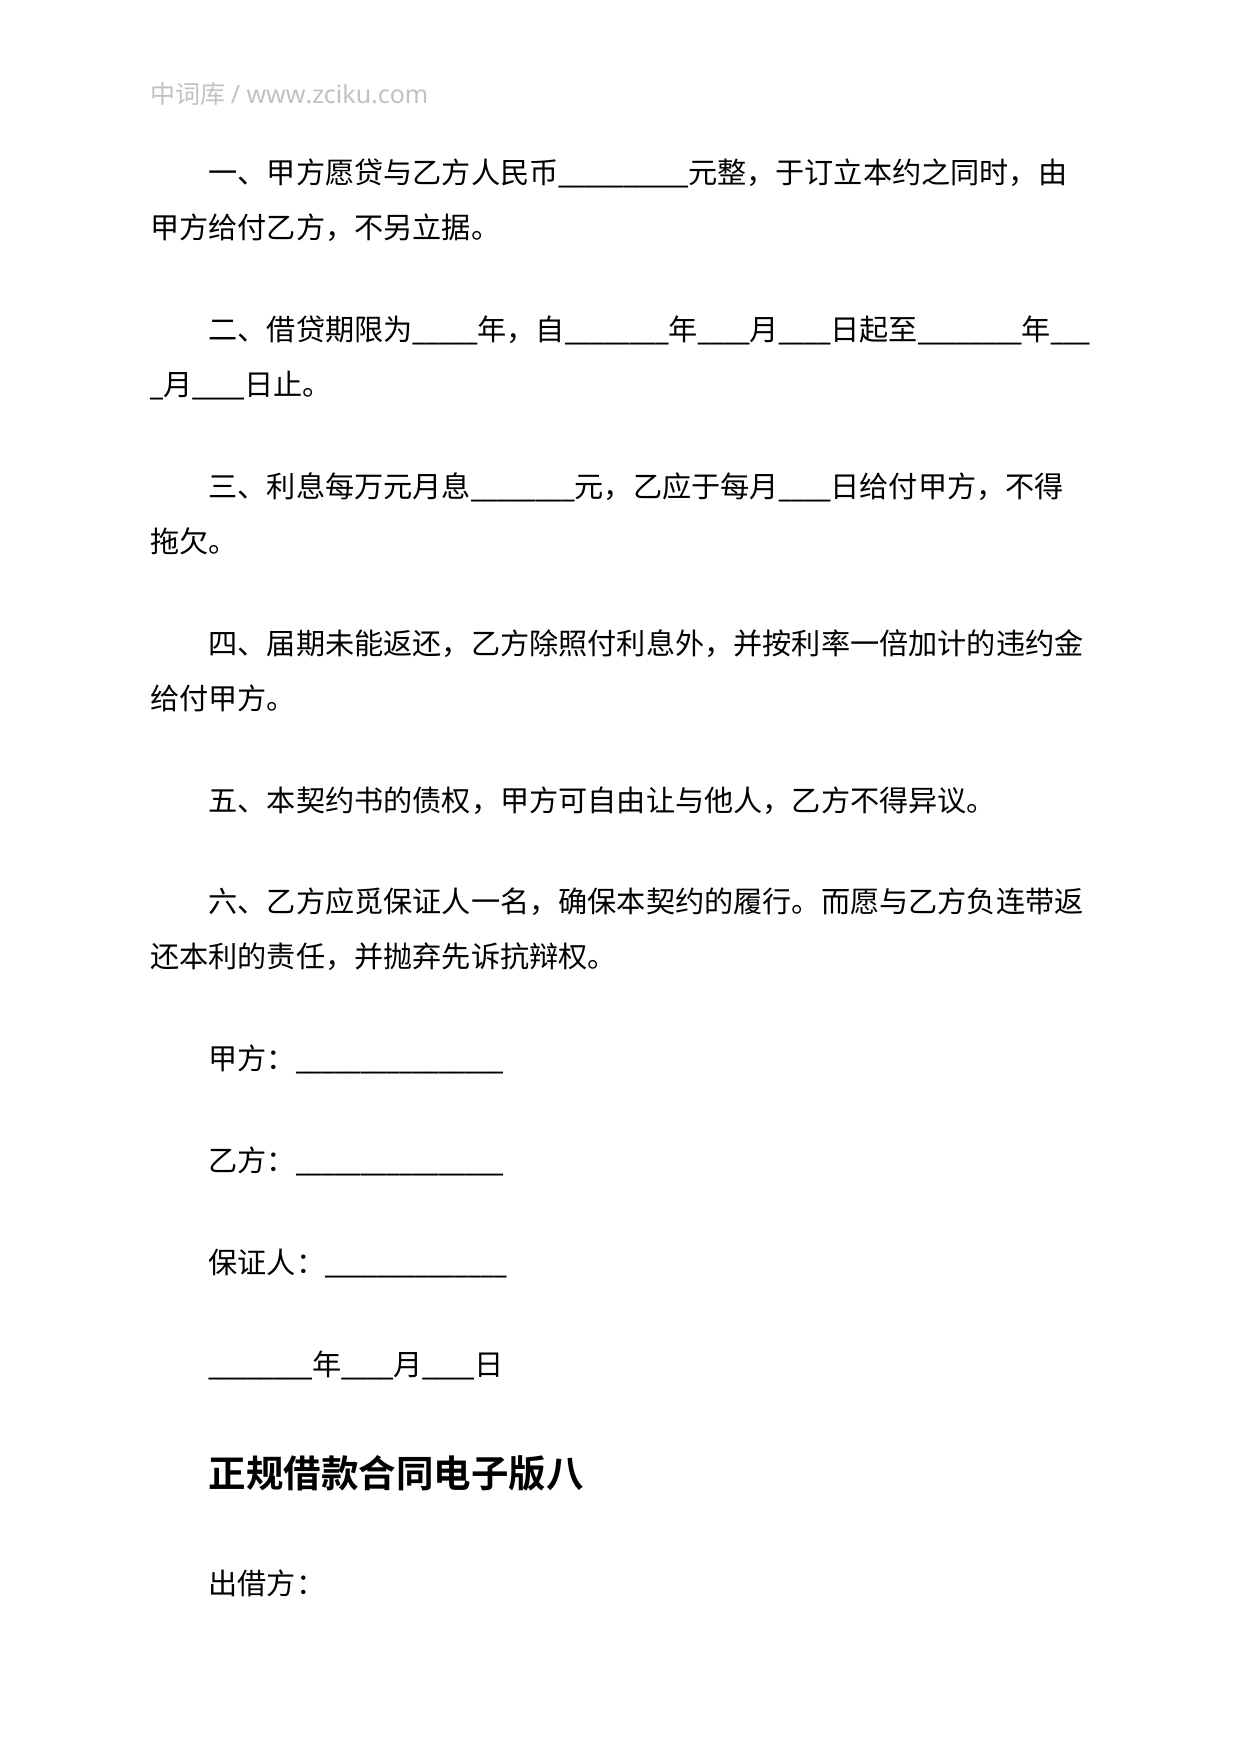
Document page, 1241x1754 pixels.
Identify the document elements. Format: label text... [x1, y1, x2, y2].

text 保证人：______________ [150, 1239, 1090, 1282]
text 正规借款合同电子版八 [150, 1443, 1090, 1498]
text 三、利息每万元月息________元，乙应于每月____日给付甲方，不得拖欠。 [150, 464, 1090, 561]
text ________年____月____日 [150, 1342, 1090, 1384]
text 二、借贷期限为_____年，自________年____月____日起至________年____月____日止。 [150, 307, 1090, 404]
text 甲方：________________ [150, 1036, 1090, 1078]
text 出借方： [150, 1561, 1090, 1603]
text 一、甲方愿贷与乙方人民币__________元整，于订立本约之同时，由甲方给付乙方，不另立据。 [150, 150, 1090, 247]
text 六、乙方应觅保证人一名，确保本契约的履行。而愿与乙方负连带返还本利的责任，并抛弃先诉抗辩权。 [150, 879, 1090, 976]
text 四、届期未能返还，乙方除照付利息外，并按利率一倍加计的违约金给付甲方。 [150, 621, 1090, 718]
text 乙方：________________ [150, 1138, 1090, 1180]
text 五、本契约书的债权，甲方可自由让与他人，乙方不得异议。 [150, 777, 1090, 819]
